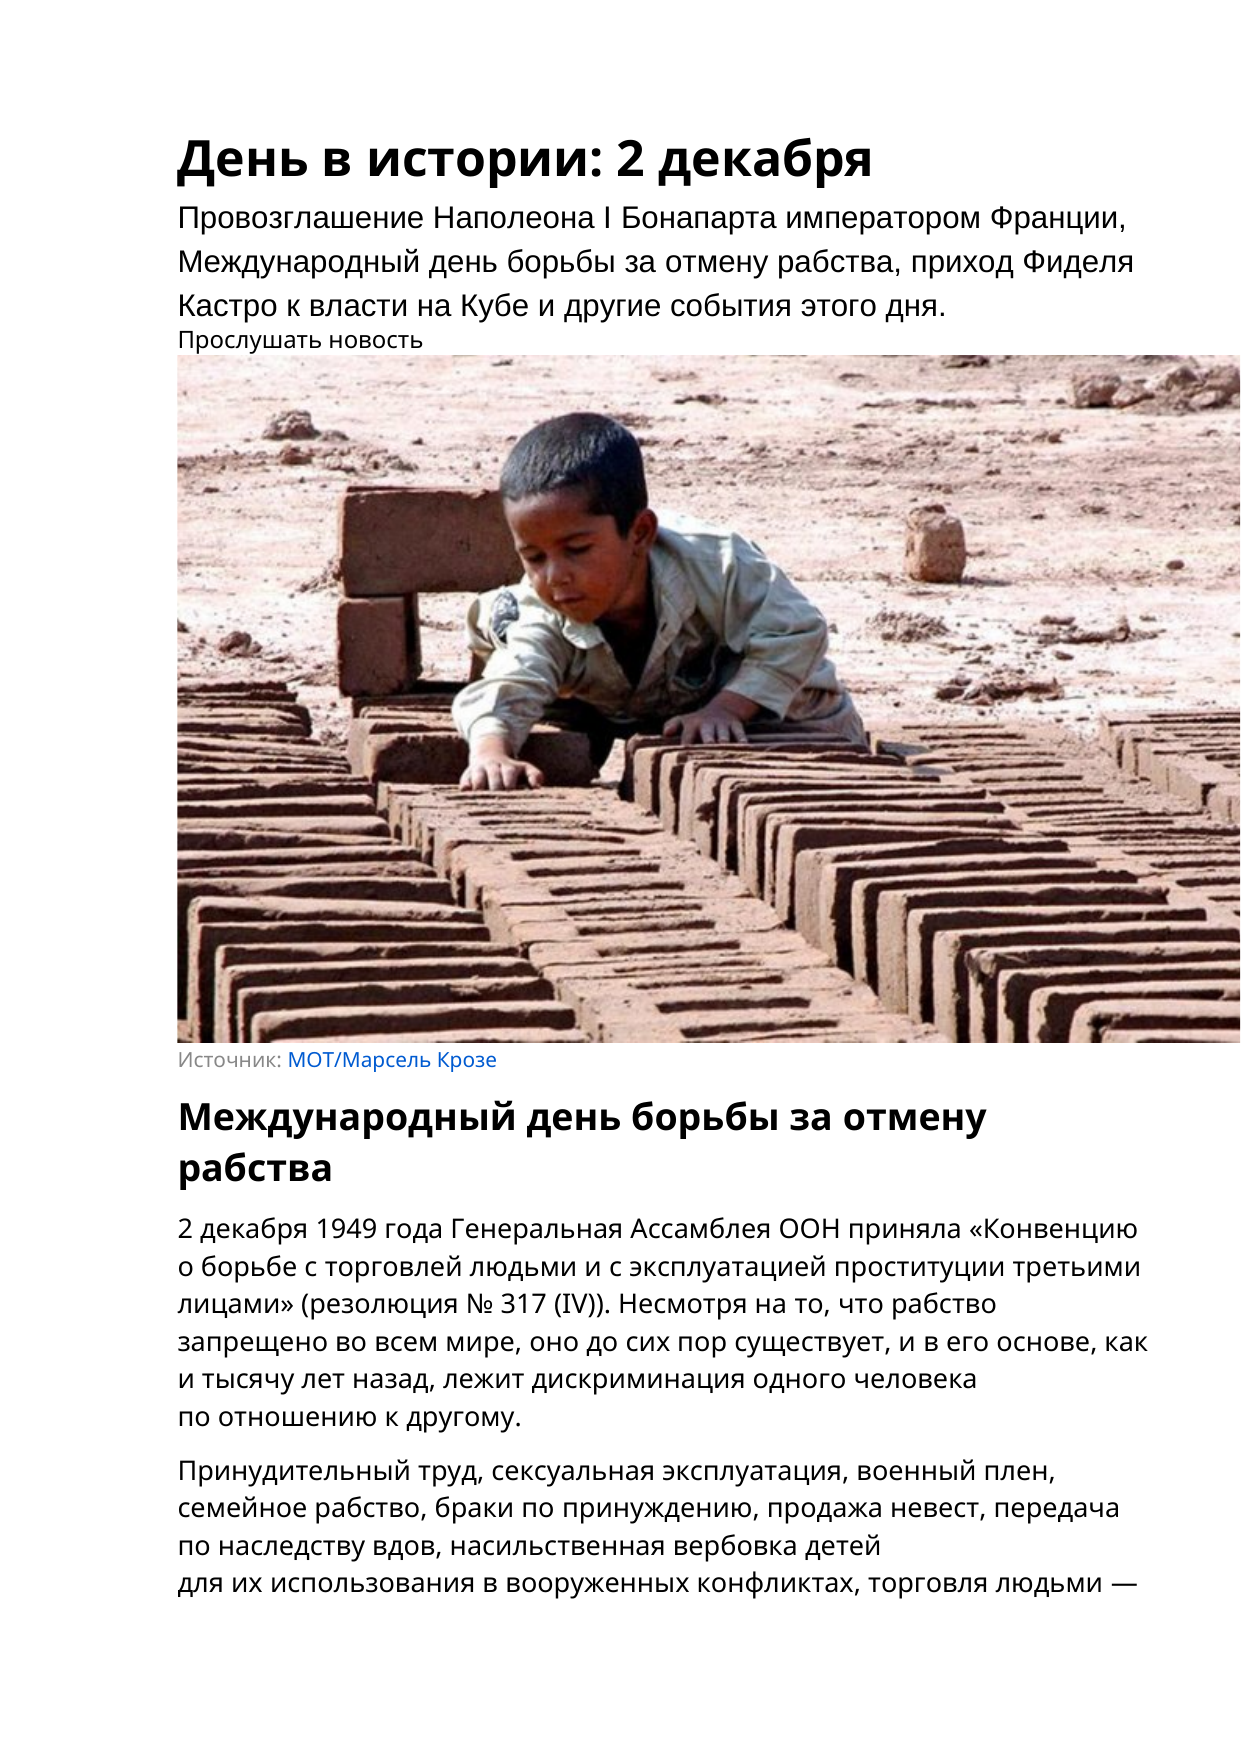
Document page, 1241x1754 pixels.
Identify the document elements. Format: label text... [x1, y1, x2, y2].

text День в истории: 2 декабря [177, 123, 1152, 191]
text Провозглашение Наполеона I Бонапарта императором Франции, Международный день борьбы за отмену рабства, приход Фиделя Кастро к власти на Кубе и другие события этого дня. [177, 191, 1152, 322]
picture [177, 355, 1241, 1043]
text Прослушать новость [177, 322, 1152, 355]
text Источник: МОТ/Марсель Крозе [177, 1043, 1152, 1074]
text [177, 1451, 1152, 1601]
text Международный день борьбы за отмену рабства [177, 1090, 1152, 1192]
text 2 декабря 1949 года Генеральная Ассамблея ООН приняла «Конвенцию о борьбе с торговлей людьми и с эксплуатацией проституции третьими лицами» (резолюция № 317 (IV)). Несмотря на то, что рабство запрещено во всем мире, оно до сих пор существует, и в его основе, как и тысячу лет назад, лежит дискриминация одного человека по отношению к другому. [177, 1209, 1152, 1434]
